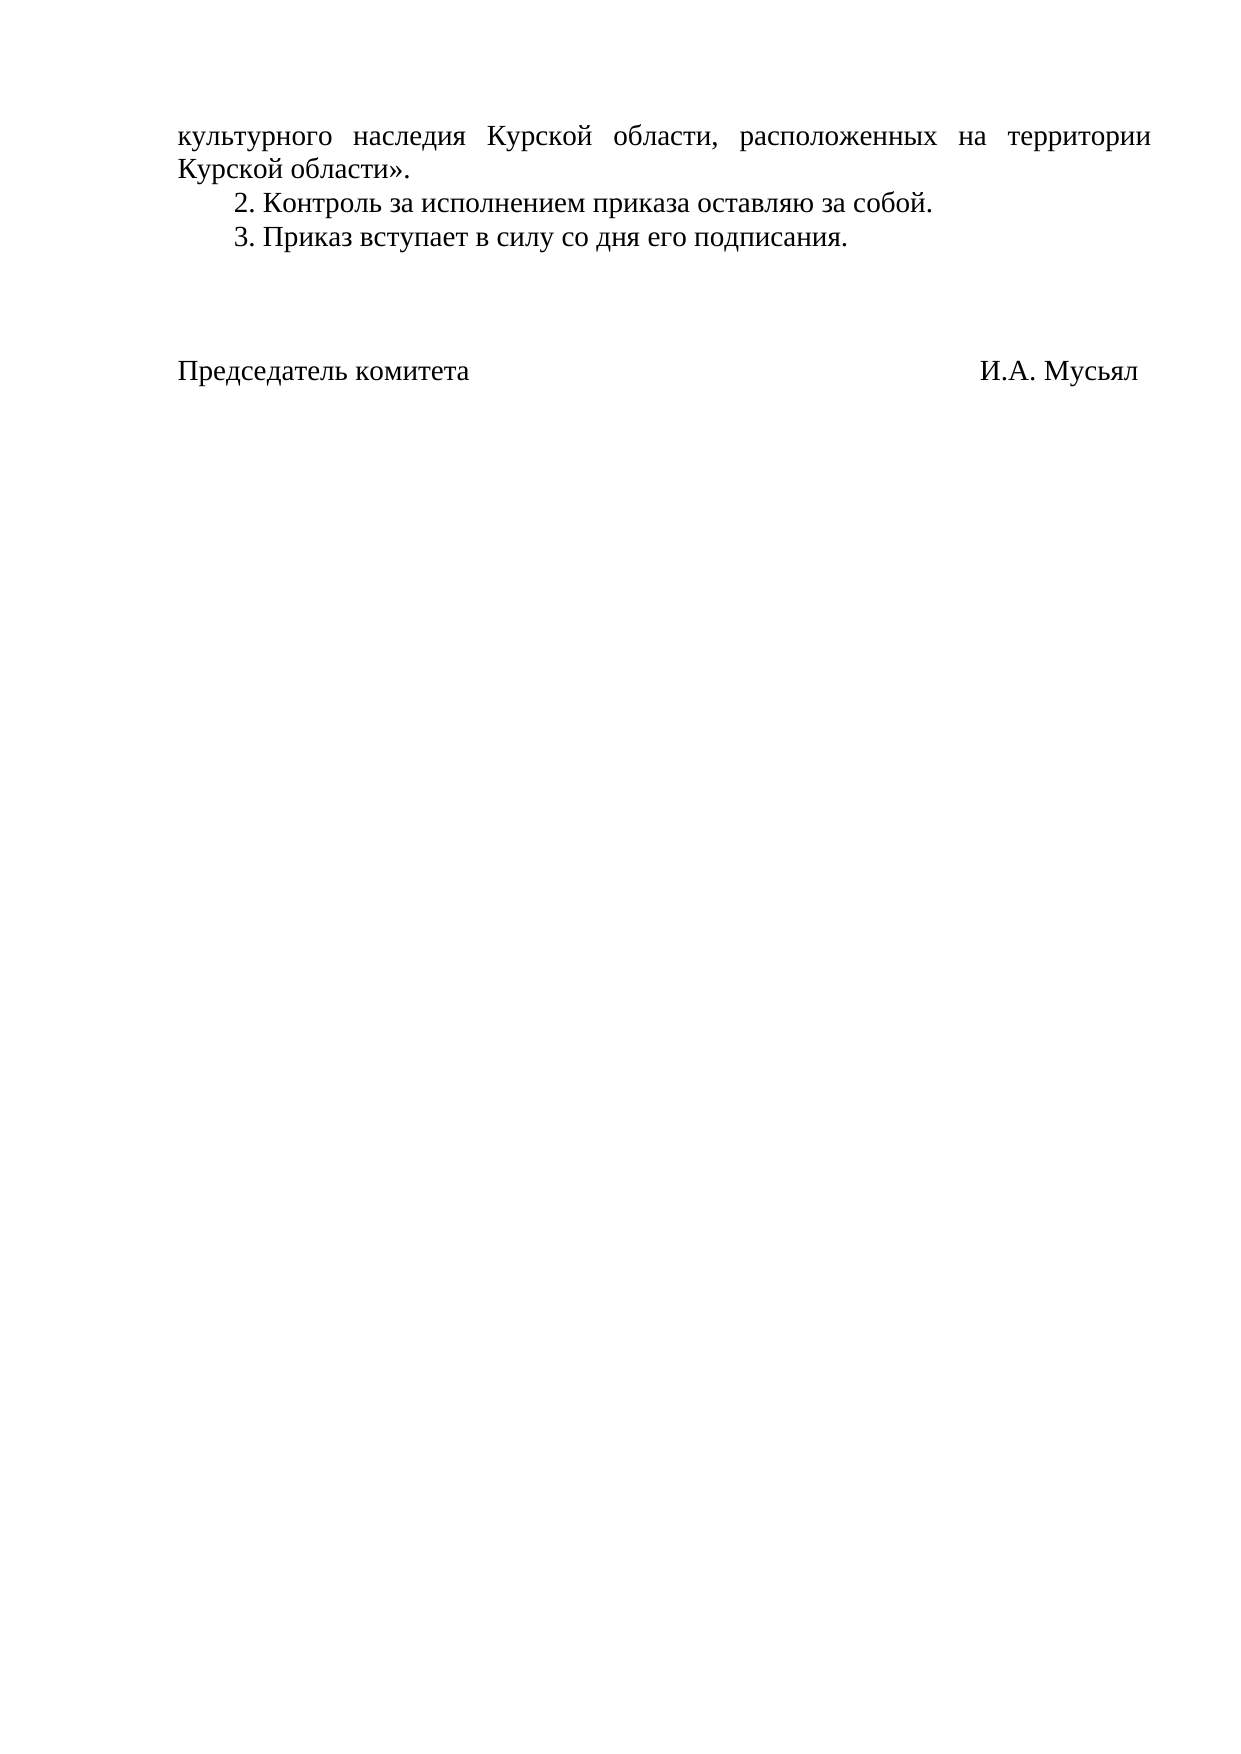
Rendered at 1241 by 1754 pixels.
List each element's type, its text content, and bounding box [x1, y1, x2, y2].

list Контроль за исполнением приказа оставляю за собой. [177, 185, 1152, 219]
list Приказ вступает в силу со дня его подписания. [177, 219, 1152, 252]
text Председатель комитета И.А. Мусьял [177, 353, 1152, 387]
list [177, 118, 1152, 185]
